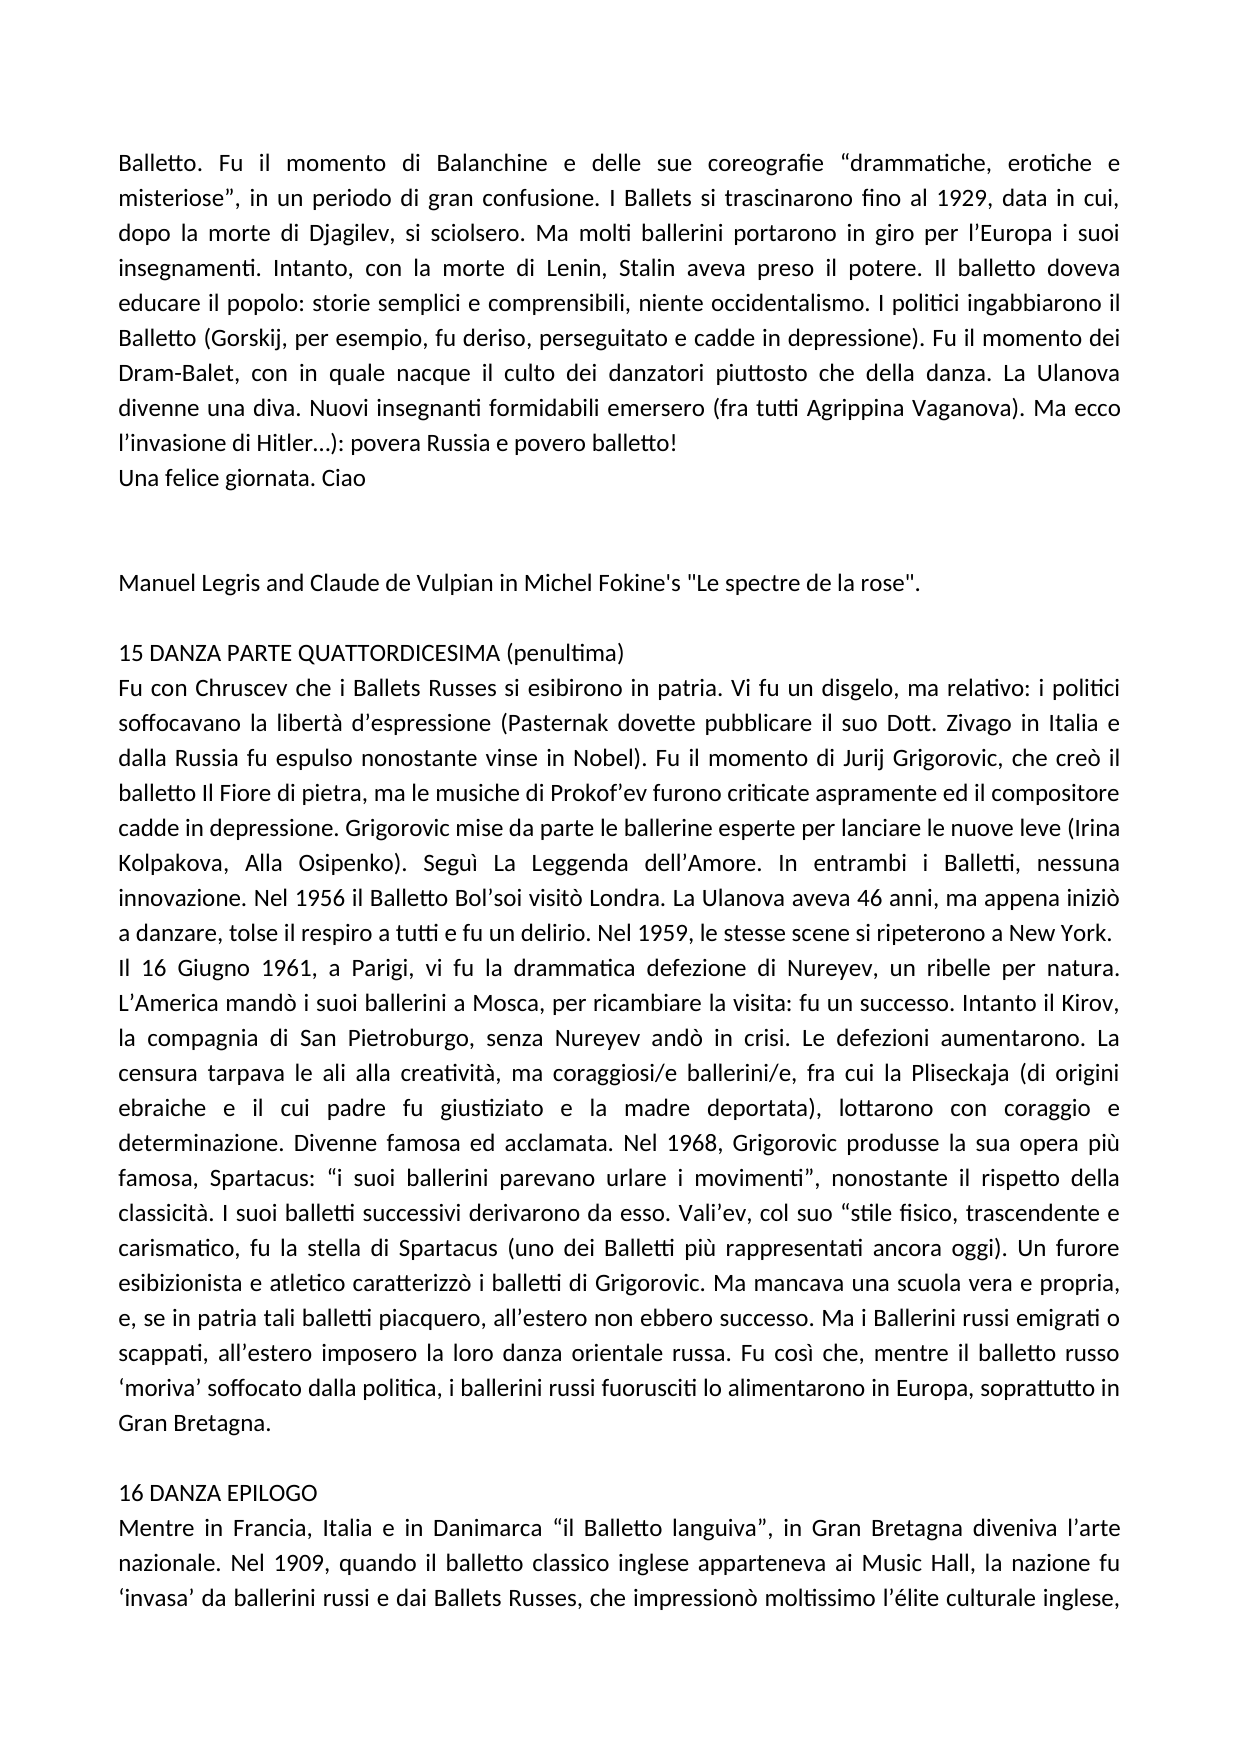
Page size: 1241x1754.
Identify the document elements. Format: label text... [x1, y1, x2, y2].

text Manuel Legris and Claude de Vulpian in Michel Fokine's "Le spectre de la rose". [118, 568, 1122, 598]
text 16 DANZA EPILOGO [118, 1478, 1122, 1508]
text Il 16 Giugno 1961, a Parigi, vi fu la drammatica defezione di Nureyev, un ribelle per natura. L’America mandò i suoi ballerini a Mosca, per ricambiare la visita: fu un successo. Intanto il Kirov, la compagnia di San Pietroburgo, senza Nureyev andò in crisi. Le defezioni aumentarono. La censura tarpava le ali alla creatività, ma coraggiosi/e ballerini/e, fra cui la Pliseckaja (di origini ebraiche e il cui padre fu giustiziato e la madre deportata), lottarono con coraggio e determinazione. Divenne famosa ed acclamata. Nel 1968, Grigorovic produsse la sua opera più famosa, Spartacus: “i suoi ballerini parevano urlare i movimenti”, nonostante il rispetto della classicità. I suoi balletti successivi derivarono da esso. Vali’ev, col suo “stile fisico, trascendente e carismatico, fu la stella di Spartacus (uno dei Balletti più rappresentati ancora oggi). Un furore esibizionista e atletico caratterizzò i balletti di Grigorovic. Ma mancava una scuola vera e propria, e, se in patria tali balletti piacquero, all’estero non ebbero successo. Ma i Ballerini russi emigrati o scappati, all’estero imposero la loro danza orientale russa. Fu così che, mentre il balletto russo ‘moriva’ soffocato dalla politica, i ballerini russi fuorusciti lo alimentarono in Europa, soprattutto in Gran Bretagna. [118, 953, 1122, 1438]
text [118, 148, 1122, 458]
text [118, 1513, 1122, 1613]
text 15 DANZA PARTE QUATTORDICESIMA (penultima) [118, 638, 1122, 668]
text Fu con Chruscev che i Ballets Russes si esibirono in patria. Vi fu un disgelo, ma relativo: i politici soffocavano la libertà d’espressione (Pasternak dovette pubblicare il suo Dott. Zivago in Italia e dalla Russia fu espulso nonostante vinse in Nobel). Fu il momento di Jurij Grigorovic, che creò il balletto Il Fiore di pietra, ma le musiche di Prokof’ev furono criticate aspramente ed il compositore cadde in depressione. Grigorovic mise da parte le ballerine esperte per lanciare le nuove leve (Irina Kolpakova, Alla Osipenko). Seguì La Leggenda dell’Amore. In entrambi i Balletti, nessuna innovazione. Nel 1956 il Balletto Bol’soi visitò Londra. La Ulanova aveva 46 anni, ma appena iniziò a danzare, tolse il respiro a tutti e fu un delirio. Nel 1959, le stesse scene si ripeterono a New York. [118, 673, 1122, 948]
text Una felice giornata. Ciao [118, 463, 1122, 493]
